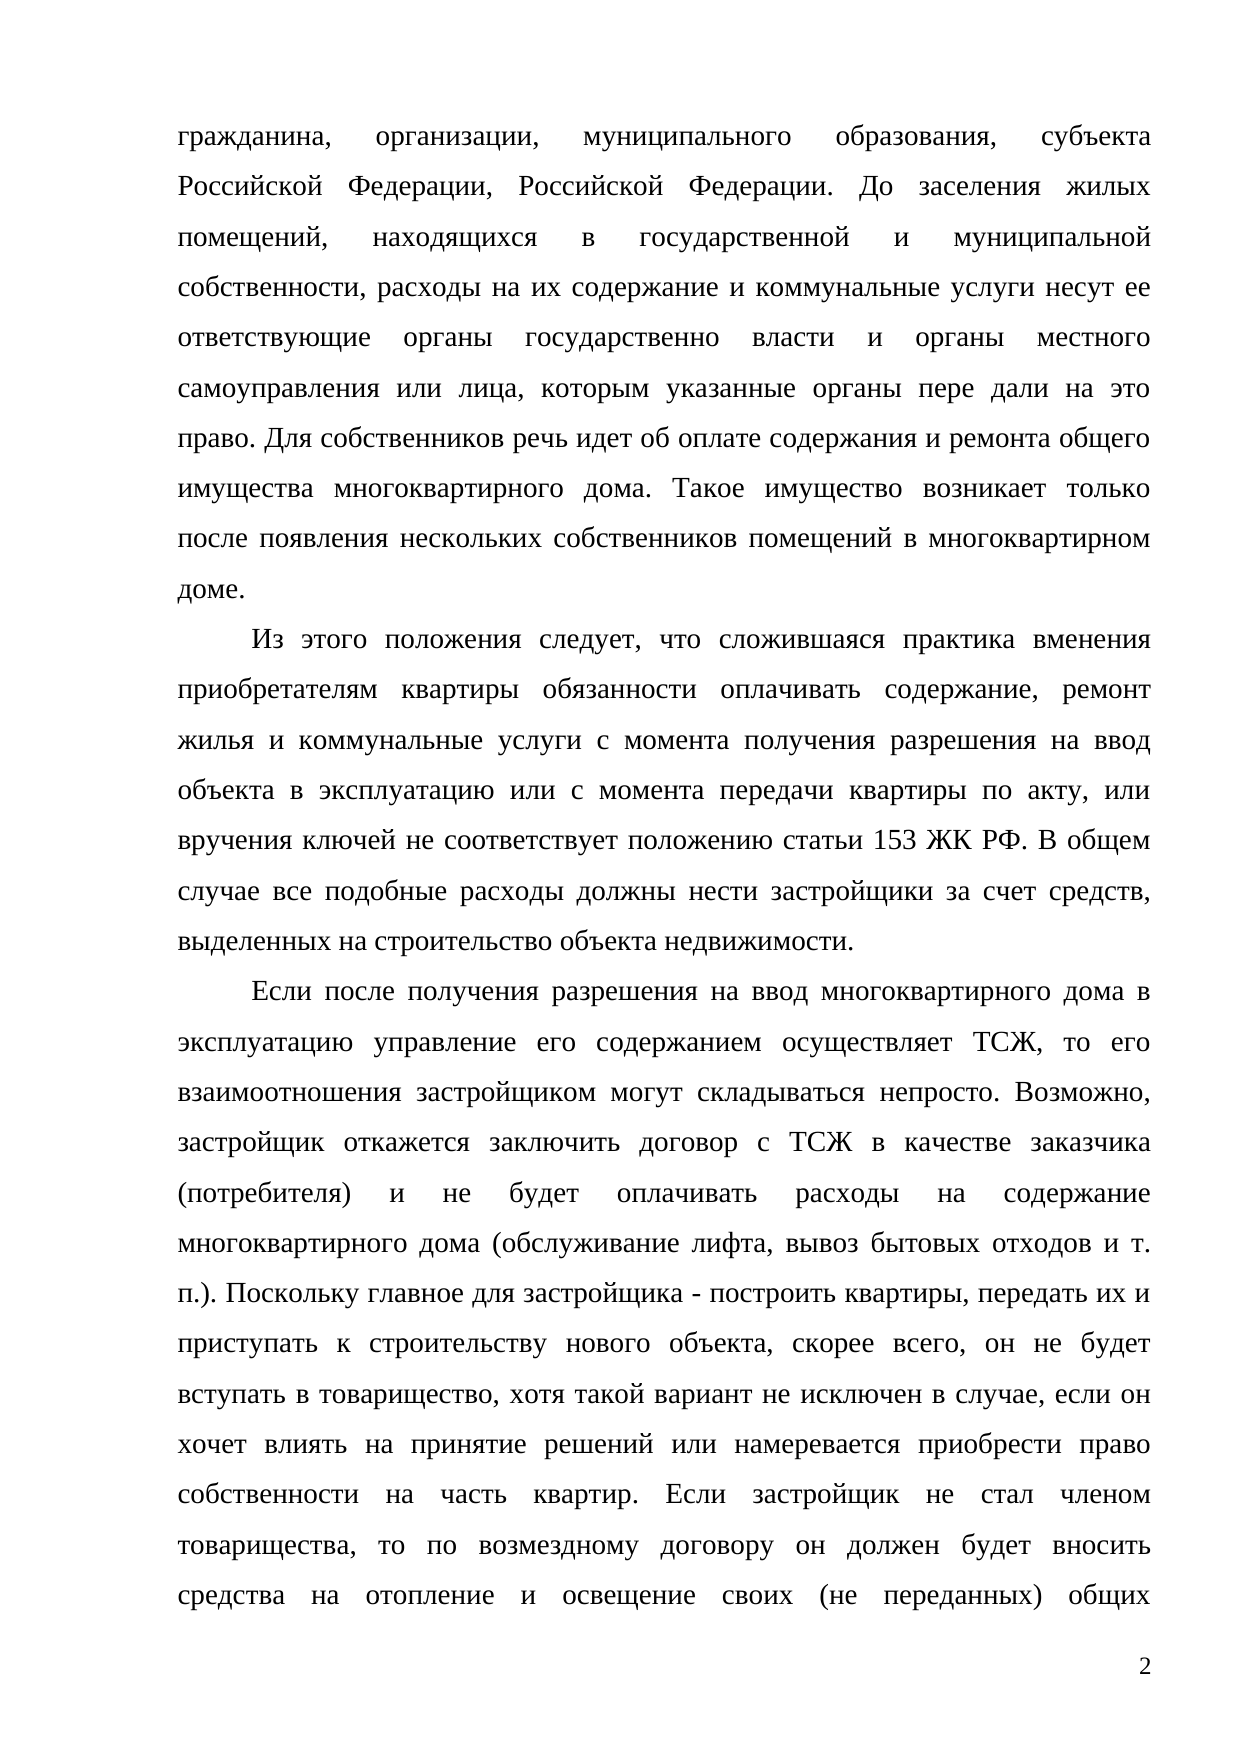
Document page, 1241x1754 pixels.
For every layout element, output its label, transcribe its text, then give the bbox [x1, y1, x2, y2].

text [177, 973, 1152, 1611]
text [177, 118, 1152, 604]
text Из этого положения следует, что сложившаяся практика вменения приобретателям квартиры обязанности оплачивать содержание, ремонт жилья и коммунальные услуги с момента получения разрешения на ввод объекта в эксплуатацию или с момента передачи квартиры по акту, или вручения ключей не соответствует положению статьи 153 ЖК РФ. В общем случае все подобные расходы должны нести застройщики за счет средств, выделенных на строительство объекта недвижимости. [177, 621, 1152, 957]
